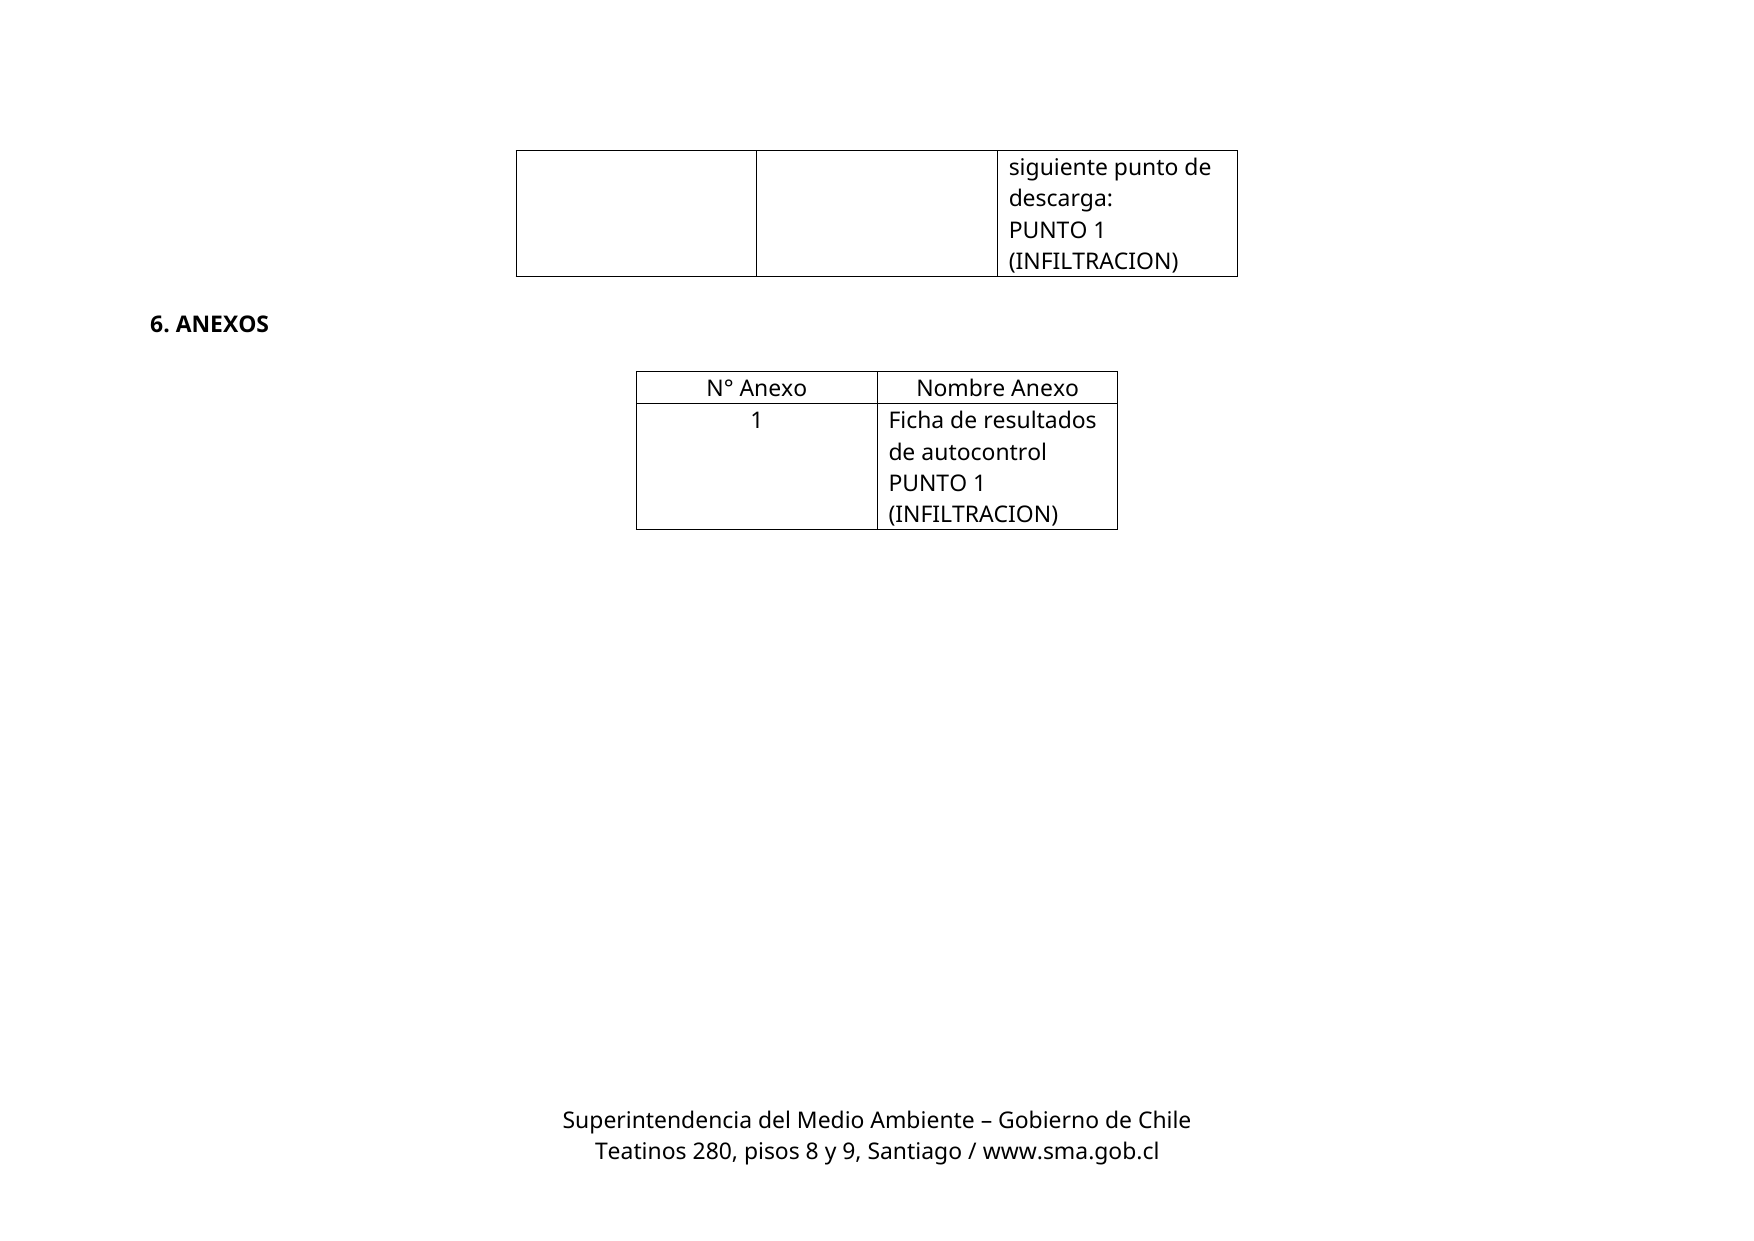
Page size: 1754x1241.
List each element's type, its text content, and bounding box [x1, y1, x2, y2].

table_cell Ficha de resultados de autocontrol PUNTO 1 (INFILTRACION) [878, 404, 1117, 529]
table_cell 1 [517, 151, 756, 276]
table_cell 1 [637, 404, 877, 529]
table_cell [757, 151, 997, 276]
table_header Nombre Anexo [878, 372, 1117, 403]
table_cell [998, 151, 1237, 276]
text 6. ANEXOS [150, 277, 1604, 339]
table_header N° Anexo [637, 372, 877, 403]
